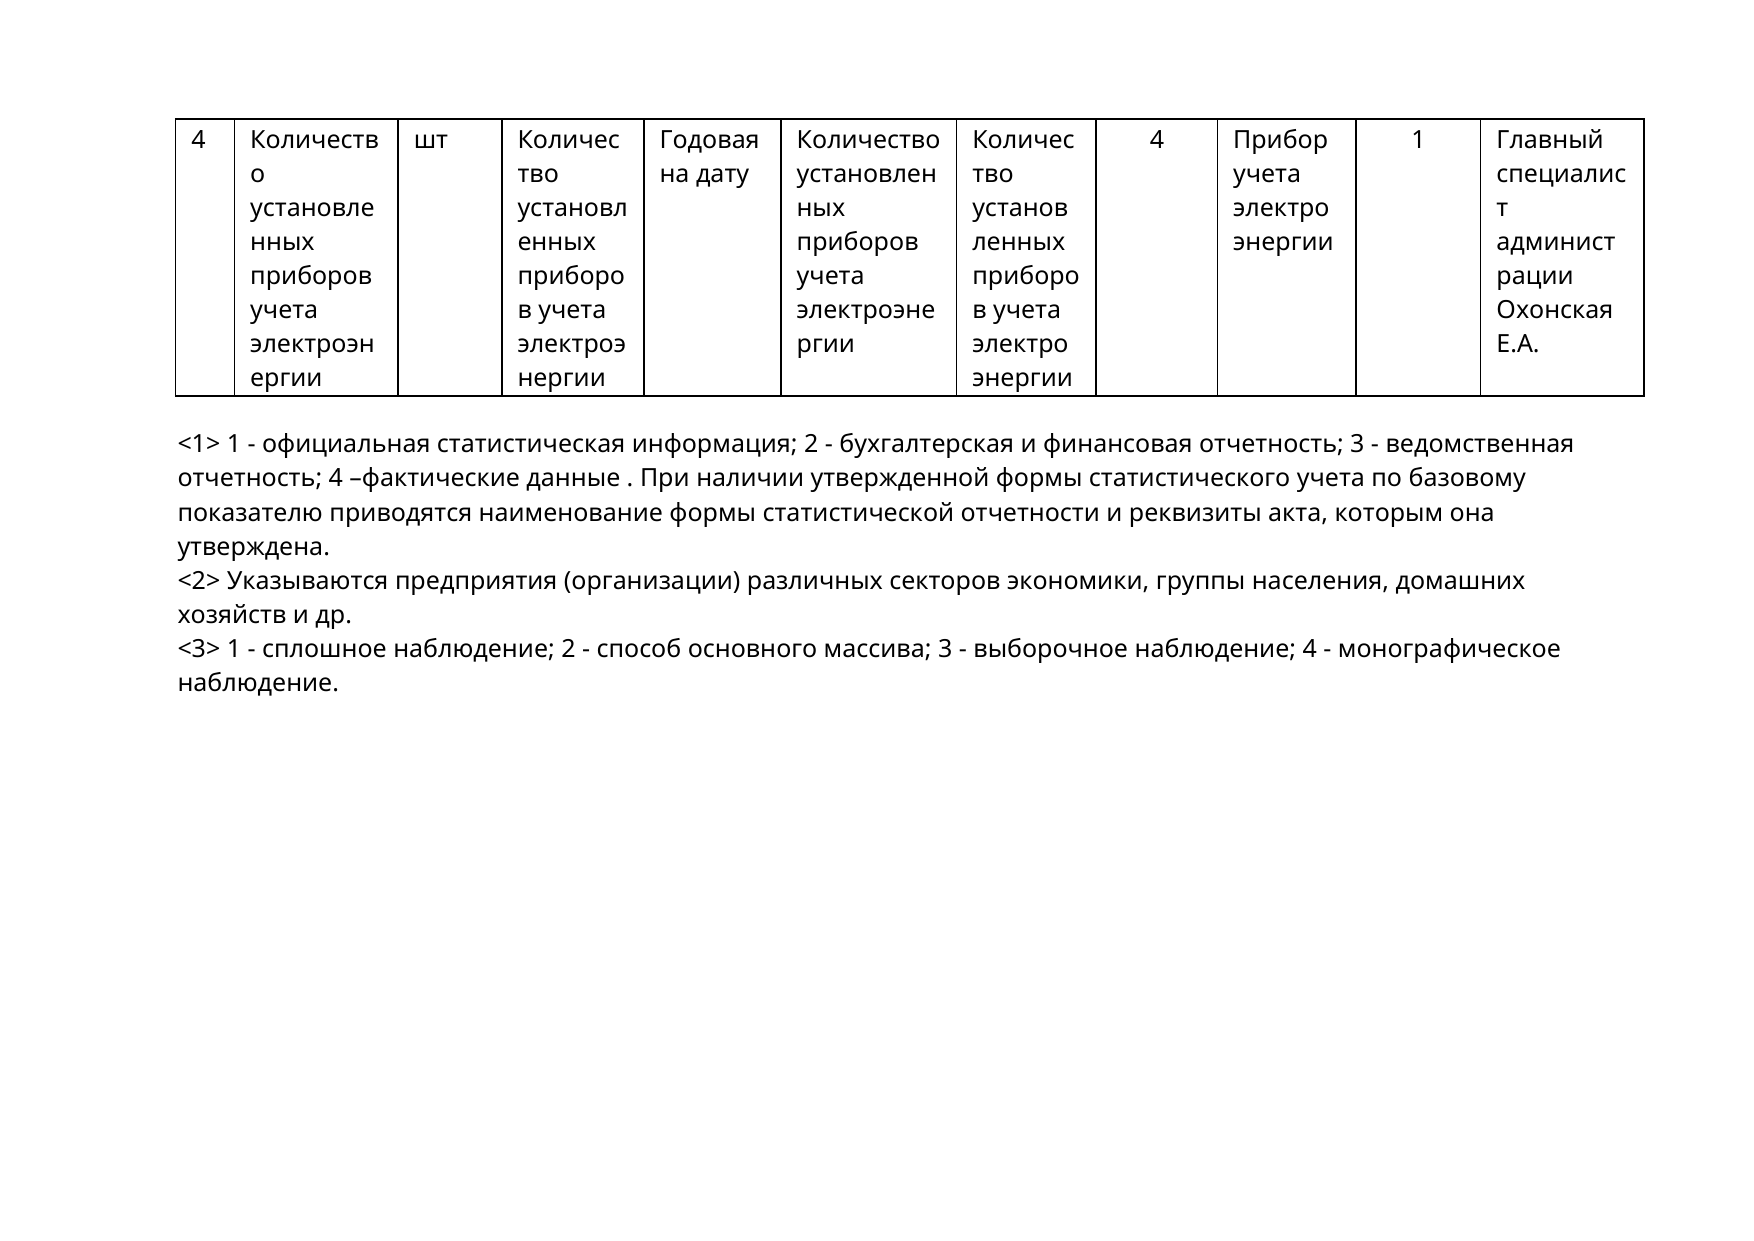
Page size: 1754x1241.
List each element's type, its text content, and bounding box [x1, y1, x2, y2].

table_cell 1 [1357, 120, 1480, 395]
table_cell 4 [1097, 120, 1217, 395]
table_cell Количество установленных приборов учета электроэнергии [782, 120, 956, 395]
table_cell шт [399, 120, 501, 395]
table_cell 4 [176, 120, 234, 395]
table_cell Главный специалист администрации Охонская Е.А. [1481, 120, 1643, 395]
table_cell Количество установленных приборов учета электроэнергии [503, 120, 643, 395]
table_cell Годовая на дату [645, 120, 780, 395]
table_cell Количество установленных приборов учета электроэнергии [957, 120, 1095, 395]
table_cell Количество установленных приборов учета электроэнергии [235, 120, 397, 395]
text <1> 1 - официальная статистическая информация; 2 - бухгалтерская и финансовая отчетность; 3 - ведомственная отчетность; 4 –фактические данные . При наличии утвержденной формы статистического учета по базовому показателю приводятся наименование формы статистической отчетности и реквизиты акта, которым она утверждена. <2> Указываются предприятия (организации) различных секторов экономики, группы населения, домашних хозяйств и др. <3> 1 - сплошное наблюдение; 2 - способ основного массива; 3 - выборочное наблюдение; 4 - монографическое наблюдение. [177, 426, 1636, 698]
table_cell Прибор учета электроэнергии [1218, 120, 1355, 395]
